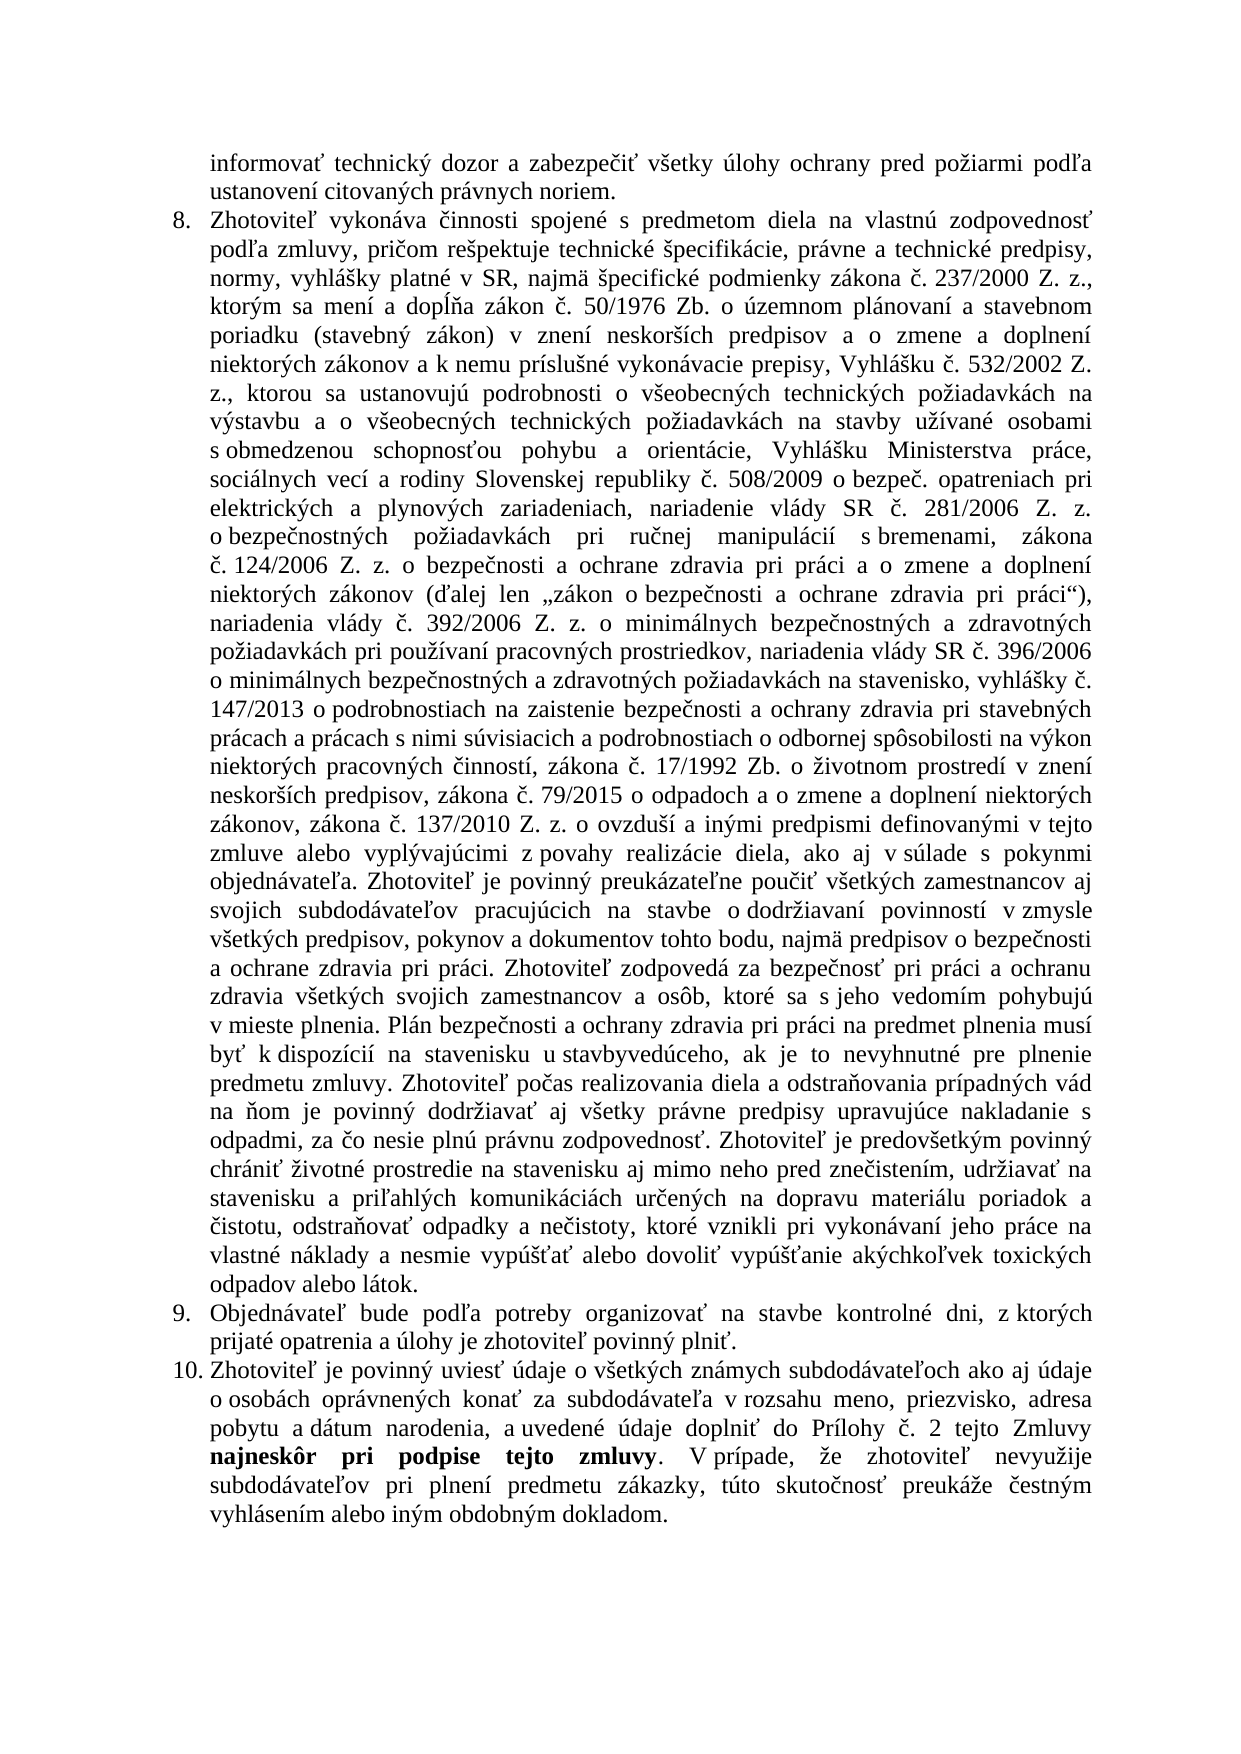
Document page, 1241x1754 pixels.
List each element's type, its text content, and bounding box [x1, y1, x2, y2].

list Zhotoviteľ vykonáva činnosti spojené s predmetom diela na vlastnú zodpovednosť podľa zmluvy, pričom rešpektuje technické špecifikácie, právne a technické predpisy, normy, vyhlášky platné v SR, najmä špecifické podmienky zákona č. 237/2000 Z. z., ktorým sa mení a dopĺňa zákon č. 50/1976 Zb. o územnom plánovaní a stavebnom poriadku (stavebný zákon) v znení neskorších predpisov a o zmene a doplnení niektorých zákonov a k nemu príslušné vykonávacie prepisy, Vyhlášku č. 532/2002 Z. z., ktorou sa ustanovujú podrobnosti o všeobecných technických požiadavkách na výstavbu a o všeobecných technických požiadavkách na stavby užívané osobami s obmedzenou schopnosťou pohybu a orientácie, Vyhlášku Ministerstva práce, sociálnych vecí a rodiny Slovenskej republiky č. 508/2009 o bezpeč. opatreniach pri elektrických a plynových zariadeniach, nariadenie vlády SR č. 281/2006 Z. z. o bezpečnostných požiadavkách pri ručnej manipulácií s bremenami, zákona č. 124/2006 Z. z. o bezpečnosti a ochrane zdravia pri práci a o zmene a doplnení niektorých zákonov (ďalej len „zákon o bezpečnosti a ochrane zdravia pri práci“), nariadenia vlády č. 392/2006 Z. z. o minimálnych bezpečnostných a zdravotných požiadavkách pri používaní pracovných prostriedkov, nariadenia vlády SR č. 396/2006 o minimálnych bezpečnostných a zdravotných požiadavkách na stavenisko, vyhlášky č. 147/2013 o podrobnostiach na zaistenie bezpečnosti a ochrany zdravia pri stavebných prácach a prácach s nimi súvisiacich a podrobnostiach o odbornej spôsobilosti na výkon niektorých pracovných činností, zákona č. 17/1992 Zb. o životnom prostredí v znení neskorších predpisov, zákona č. 79/2015 o odpadoch a o zmene a doplnení niektorých zákonov, zákona č. 137/2010 Z. z. o ovzduší a inými predpismi definovanými v tejto zmluve alebo vyplývajúcimi z povahy realizácie diela, ako aj v súlade s pokynmi objednávateľa. Zhotoviteľ je povinný preukázateľne poučiť všetkých zamestnancov aj svojich subdodávateľov pracujúcich na stavbe o dodržiavaní povinností v zmysle všetkých predpisov, pokynov a dokumentov tohto bodu, najmä predpisov o bezpečnosti a ochrane zdravia pri práci. Zhotoviteľ zodpovedá za bezpečnosť pri práci a ochranu zdravia všetkých svojich zamestnancov a osôb, ktoré sa s jeho vedomím pohybujú v mieste plnenia. Plán bezpečnosti a ochrany zdravia pri práci na predmet plnenia musí byť k dispozícií na stavenisku u stavbyvedúceho, ak je to nevyhnutné pre plnenie predmetu zmluvy. Zhotoviteľ počas realizovania diela a odstraňovania prípadných vád na ňom je povinný dodržiavať aj všetky právne predpisy upravujúce nakladanie s odpadmi, za čo nesie plnú právnu zodpovednosť. Zhotoviteľ je predovšetkým povinný chrániť životné prostredie na stavenisku aj mimo neho pred znečistením, udržiavať na stavenisku a priľahlých komunikáciách určených na dopravu materiálu poriadok a čistotu, odstraňovať odpadky a nečistoty, ktoré vznikli pri vykonávaní jeho práce na vlastné náklady a nesmie vypúšťať alebo dovoliť vypúšťanie akýchkoľvek toxických odpadov alebo látok. [172, 205, 1093, 1298]
list Zhotoviteľ je povinný uviesť údaje o všetkých známych subdodávateľoch ako aj údaje o osobách oprávnených konať za subdodávateľa v rozsahu meno, priezvisko, adresa pobytu a dátum narodenia, a uvedené údaje doplniť do Prílohy č. 2 tejto Zmluvy najneskôr pri podpise tejto zmluvy. V prípade, že zhotoviteľ nevyužije subdodávateľov pri plnení predmetu zákazky, túto skutočnosť preukáže čestným vyhlásením alebo iným obdobným dokladom. [172, 1355, 1093, 1528]
list Objednávateľ bude podľa potreby organizovať na stavbe kontrolné dni, z ktorých prijaté opatrenia a úlohy je zhotoviteľ povinný plniť. [172, 1298, 1093, 1355]
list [172, 148, 1093, 205]
